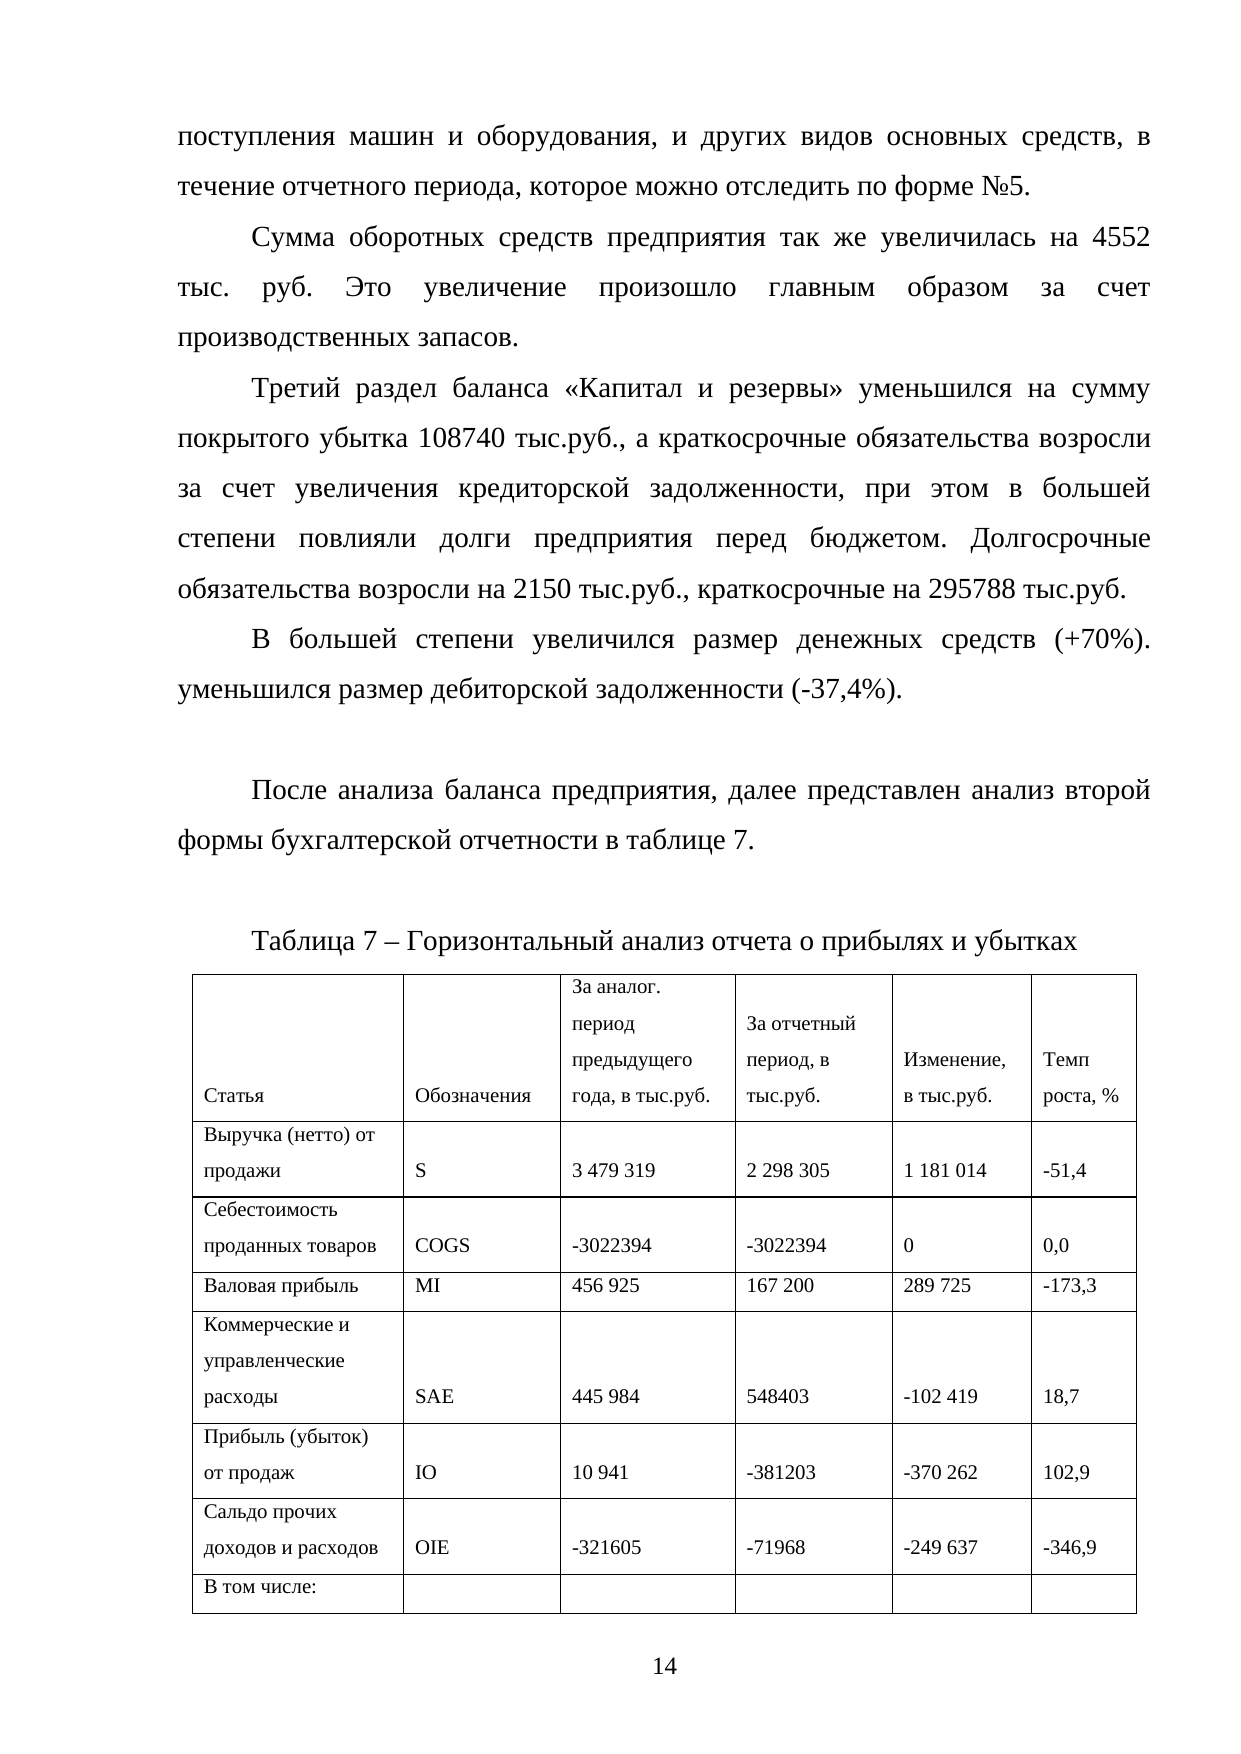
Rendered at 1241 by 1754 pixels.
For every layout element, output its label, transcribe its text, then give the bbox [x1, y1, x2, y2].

text После анализа баланса предприятия, далее представлен анализ второй формы бухгалтерской отчетности в таблице 7. [177, 772, 1152, 856]
table_cell -102 419 [893, 1312, 1031, 1423]
table_cell -3022394 [561, 1198, 735, 1272]
table_cell Сальдо прочих доходов и расходов [193, 1499, 403, 1573]
table_header За отчетный период, в тыс.руб. [736, 975, 892, 1121]
table_cell -51,4 [1032, 1122, 1136, 1196]
table_cell -346,9 [1032, 1499, 1136, 1573]
table_cell MI [404, 1273, 560, 1311]
table_cell 548403 [736, 1312, 892, 1423]
table_header За аналог. период предыдущего года, в тыс.руб. [561, 975, 735, 1121]
table_cell -249 637 [893, 1499, 1031, 1573]
table_cell OIE [404, 1499, 560, 1573]
table_cell 2 298 305 [736, 1122, 892, 1196]
text Третий раздел баланса «Капитал и резервы» уменьшился на сумму покрытого убытка 108740 тыс.руб., а краткосрочные обязательства возросли за счет увеличения кредиторской задолженности, при этом в большей степени повлияли долги предприятия перед бюджетом. Долгосрочные обязательства возросли на 2150 тыс.руб., краткосрочные на 295788 тыс.руб. [177, 370, 1152, 604]
table_cell 289 725 [893, 1273, 1031, 1311]
table_cell [1032, 1575, 1136, 1613]
table_header Изменение, в тыс.руб. [893, 975, 1031, 1121]
table_cell S [404, 1122, 560, 1196]
table_cell 167 200 [736, 1273, 892, 1311]
table_cell 1 181 014 [893, 1122, 1031, 1196]
table_cell 456 925 [561, 1273, 735, 1311]
table_cell -370 262 [893, 1424, 1031, 1498]
table_cell -173,3 [1032, 1273, 1136, 1311]
table_cell COGS [404, 1198, 560, 1272]
table_cell В том числе: [193, 1575, 403, 1613]
text Таблица 7 – Горизонтальный анализ отчета о прибылях и убытках [177, 923, 1152, 957]
text В большей степени увеличился размер денежных средств (+70%). уменьшился размер дебиторской задолженности (-37,4%). [177, 621, 1152, 705]
table_cell -381203 [736, 1424, 892, 1498]
table_header Темп роста, % [1032, 975, 1136, 1121]
table_cell 445 984 [561, 1312, 735, 1423]
table_cell Выручка (нетто) от продажи [193, 1122, 403, 1196]
table_cell -3022394 [736, 1198, 892, 1272]
table_cell -71968 [736, 1499, 892, 1573]
table_cell [561, 1575, 735, 1613]
table_cell Прибыль (убыток) от продаж [193, 1424, 403, 1498]
table_cell 18,7 [1032, 1312, 1136, 1423]
table_cell 0 [893, 1198, 1031, 1272]
table_cell SAE [404, 1312, 560, 1423]
table_cell IO [404, 1424, 560, 1498]
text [177, 118, 1152, 202]
table_cell 10 941 [561, 1424, 735, 1498]
table_cell Валовая прибыль [193, 1273, 403, 1311]
table_cell -321605 [561, 1499, 735, 1573]
table_cell 102,9 [1032, 1424, 1136, 1498]
table_cell [736, 1575, 892, 1613]
text Сумма оборотных средств предприятия так же увеличилась на 4552 тыс. руб. Это увеличение произошло главным образом за счет производственных запасов. [177, 219, 1152, 353]
table_cell 3 479 319 [561, 1122, 735, 1196]
table_header Статья [193, 975, 403, 1121]
table_header Обозначения [404, 975, 560, 1121]
table_cell Себестоимость проданных товаров [193, 1198, 403, 1272]
table_cell [404, 1575, 560, 1613]
table_cell Коммерческие и управленческие расходы [193, 1312, 403, 1423]
table_cell 0,0 [1032, 1198, 1136, 1272]
table_cell [893, 1575, 1031, 1613]
